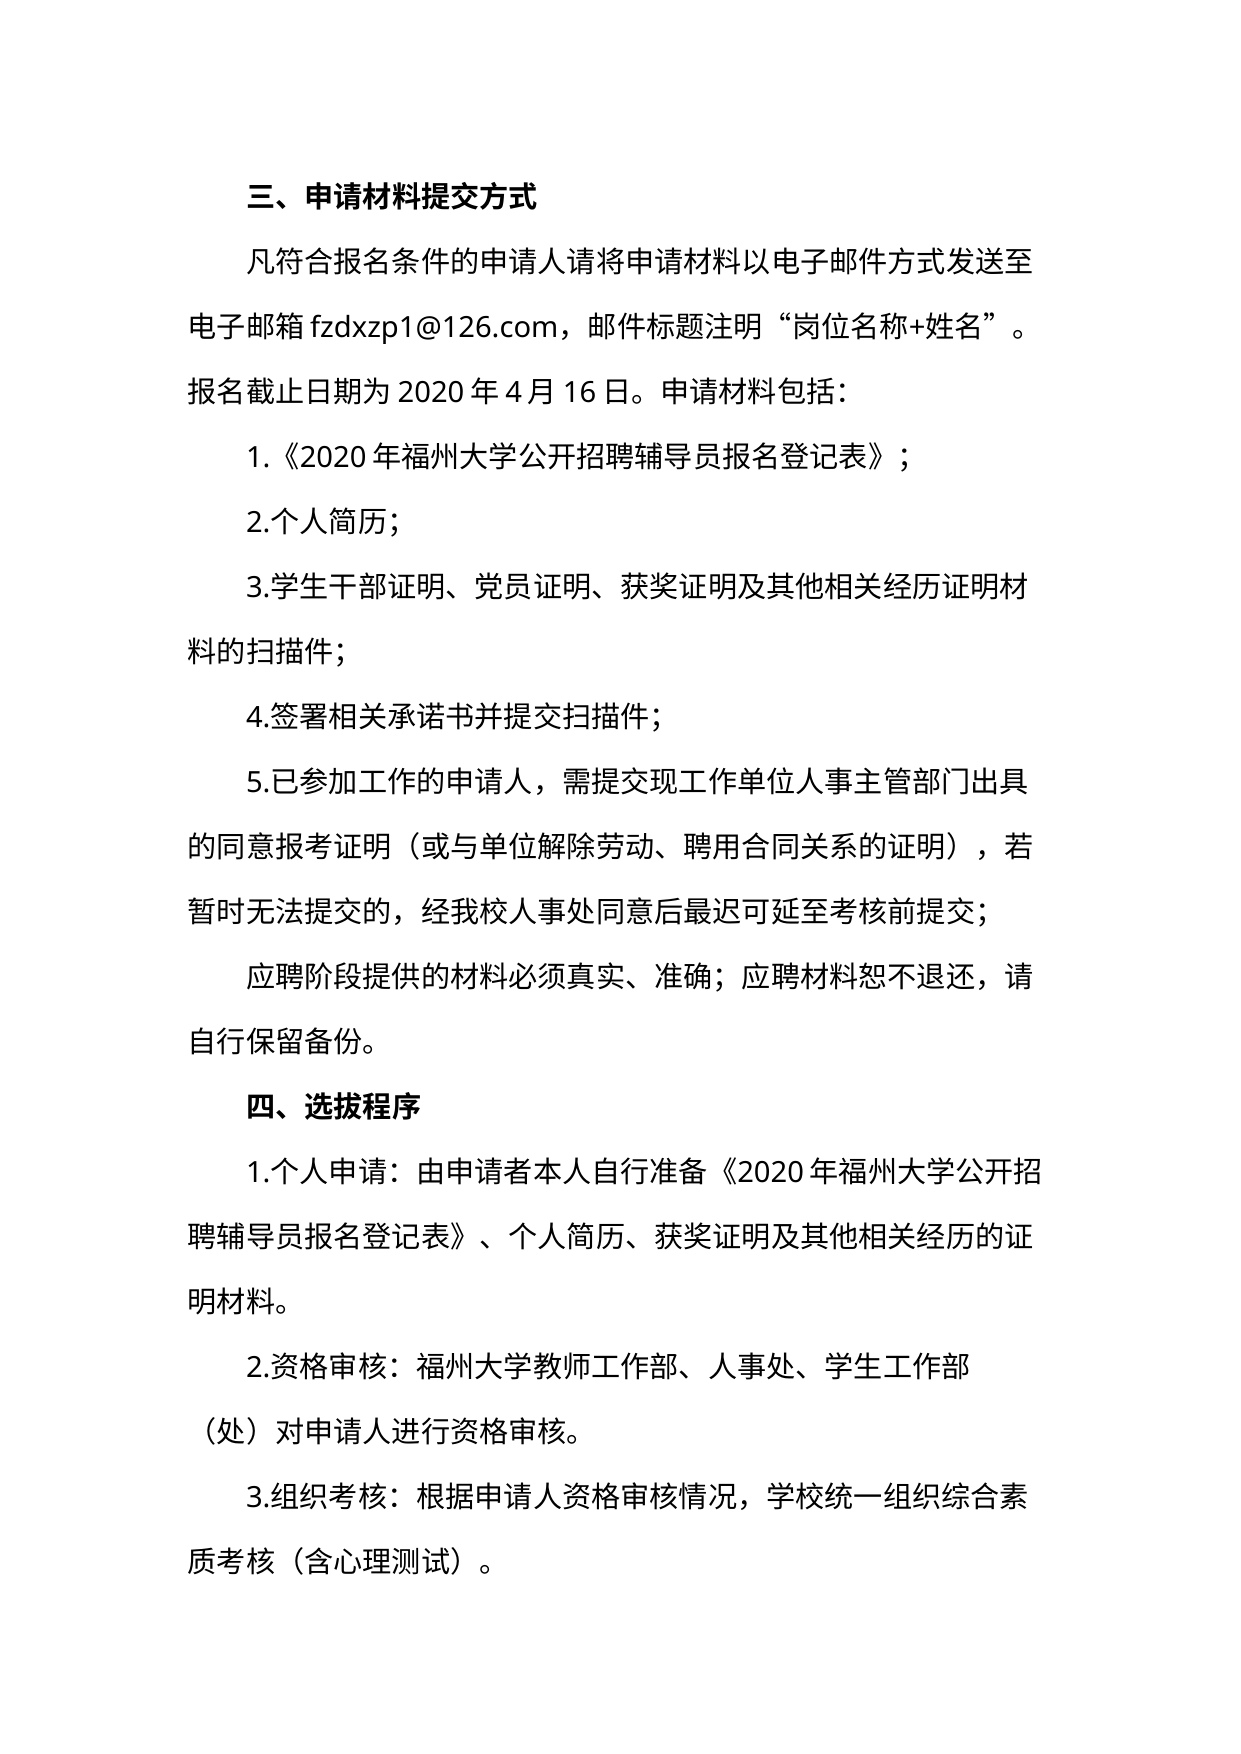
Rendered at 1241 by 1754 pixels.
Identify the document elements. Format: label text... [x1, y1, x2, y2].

text 3.组织考核：根据申请人资格审核情况，学校统一组织综合素质考核（含心理测试）。 [187, 1462, 1053, 1592]
text 3.学生干部证明、党员证明、获奖证明及其他相关经历证明材料的扫描件； [187, 552, 1053, 682]
text 2.资格审核：福州大学教师工作部、人事处、学生工作部（处）对申请人进行资格审核。 [187, 1332, 1053, 1462]
text 1.《2020年福州大学公开招聘辅导员报名登记表》； [187, 422, 1053, 487]
text 4.签署相关承诺书并提交扫描件； [187, 682, 1053, 747]
text 三、申请材料提交方式 [187, 162, 1053, 227]
text 1.个人申请：由申请者本人自行准备《2020年福州大学公开招聘辅导员报名登记表》、个人简历、获奖证明及其他相关经历的证明材料。 [187, 1137, 1053, 1332]
text 5.已参加工作的申请人，需提交现工作单位人事主管部门出具的同意报考证明（或与单位解除劳动、聘用合同关系的证明），若暂时无法提交的，经我校人事处同意后最迟可延至考核前提交； [187, 747, 1053, 942]
text 凡符合报名条件的申请人请将申请材料以电子邮件方式发送至电子邮箱fzdxzp1@126.com，邮件标题注明“岗位名称+姓名”。报名截止日期为2020年4月16日。申请材料包括： [187, 227, 1053, 422]
text 应聘阶段提供的材料必须真实、准确；应聘材料恕不退还，请自行保留备份。 [187, 942, 1053, 1072]
text 四、选拔程序 [187, 1072, 1053, 1137]
text 2.个人简历； [187, 487, 1053, 552]
